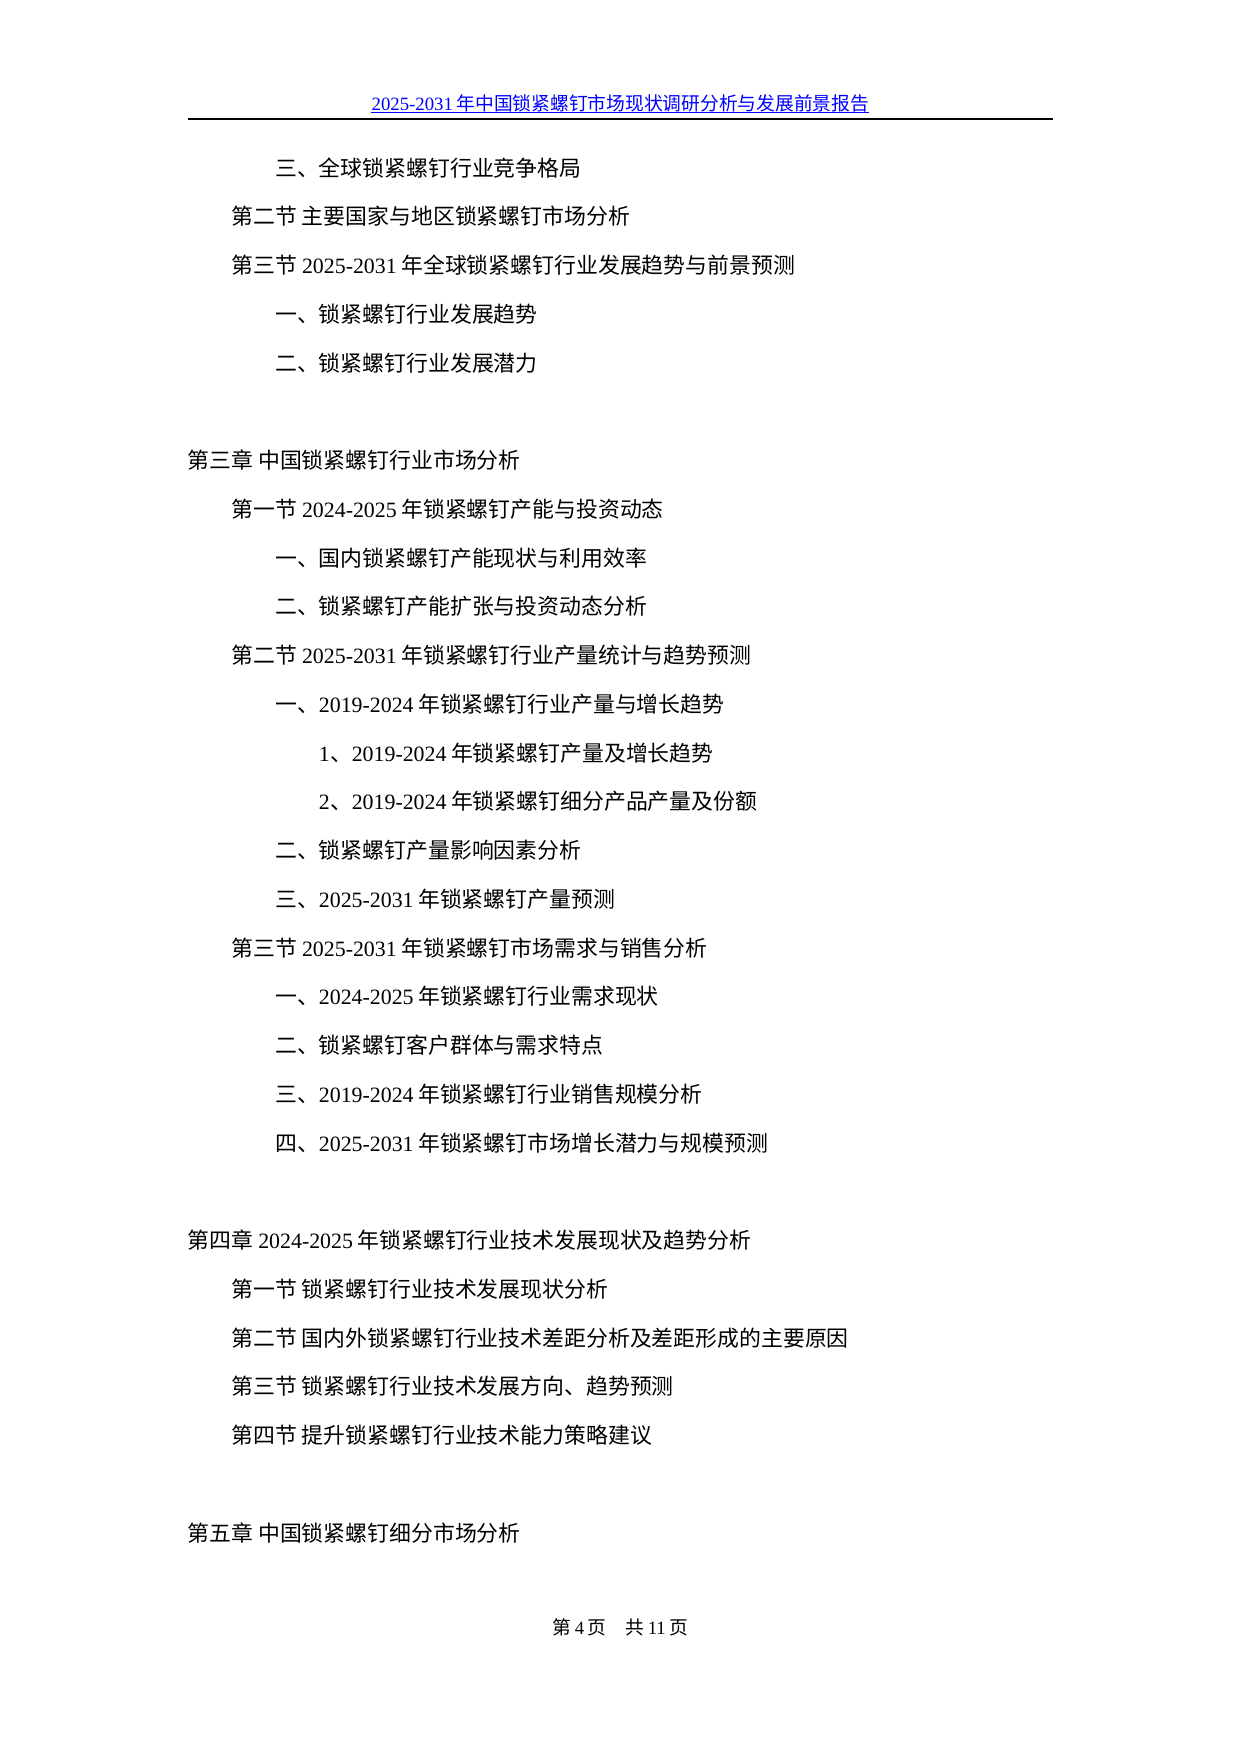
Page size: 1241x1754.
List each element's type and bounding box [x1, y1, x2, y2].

text [187, 150, 1053, 1548]
